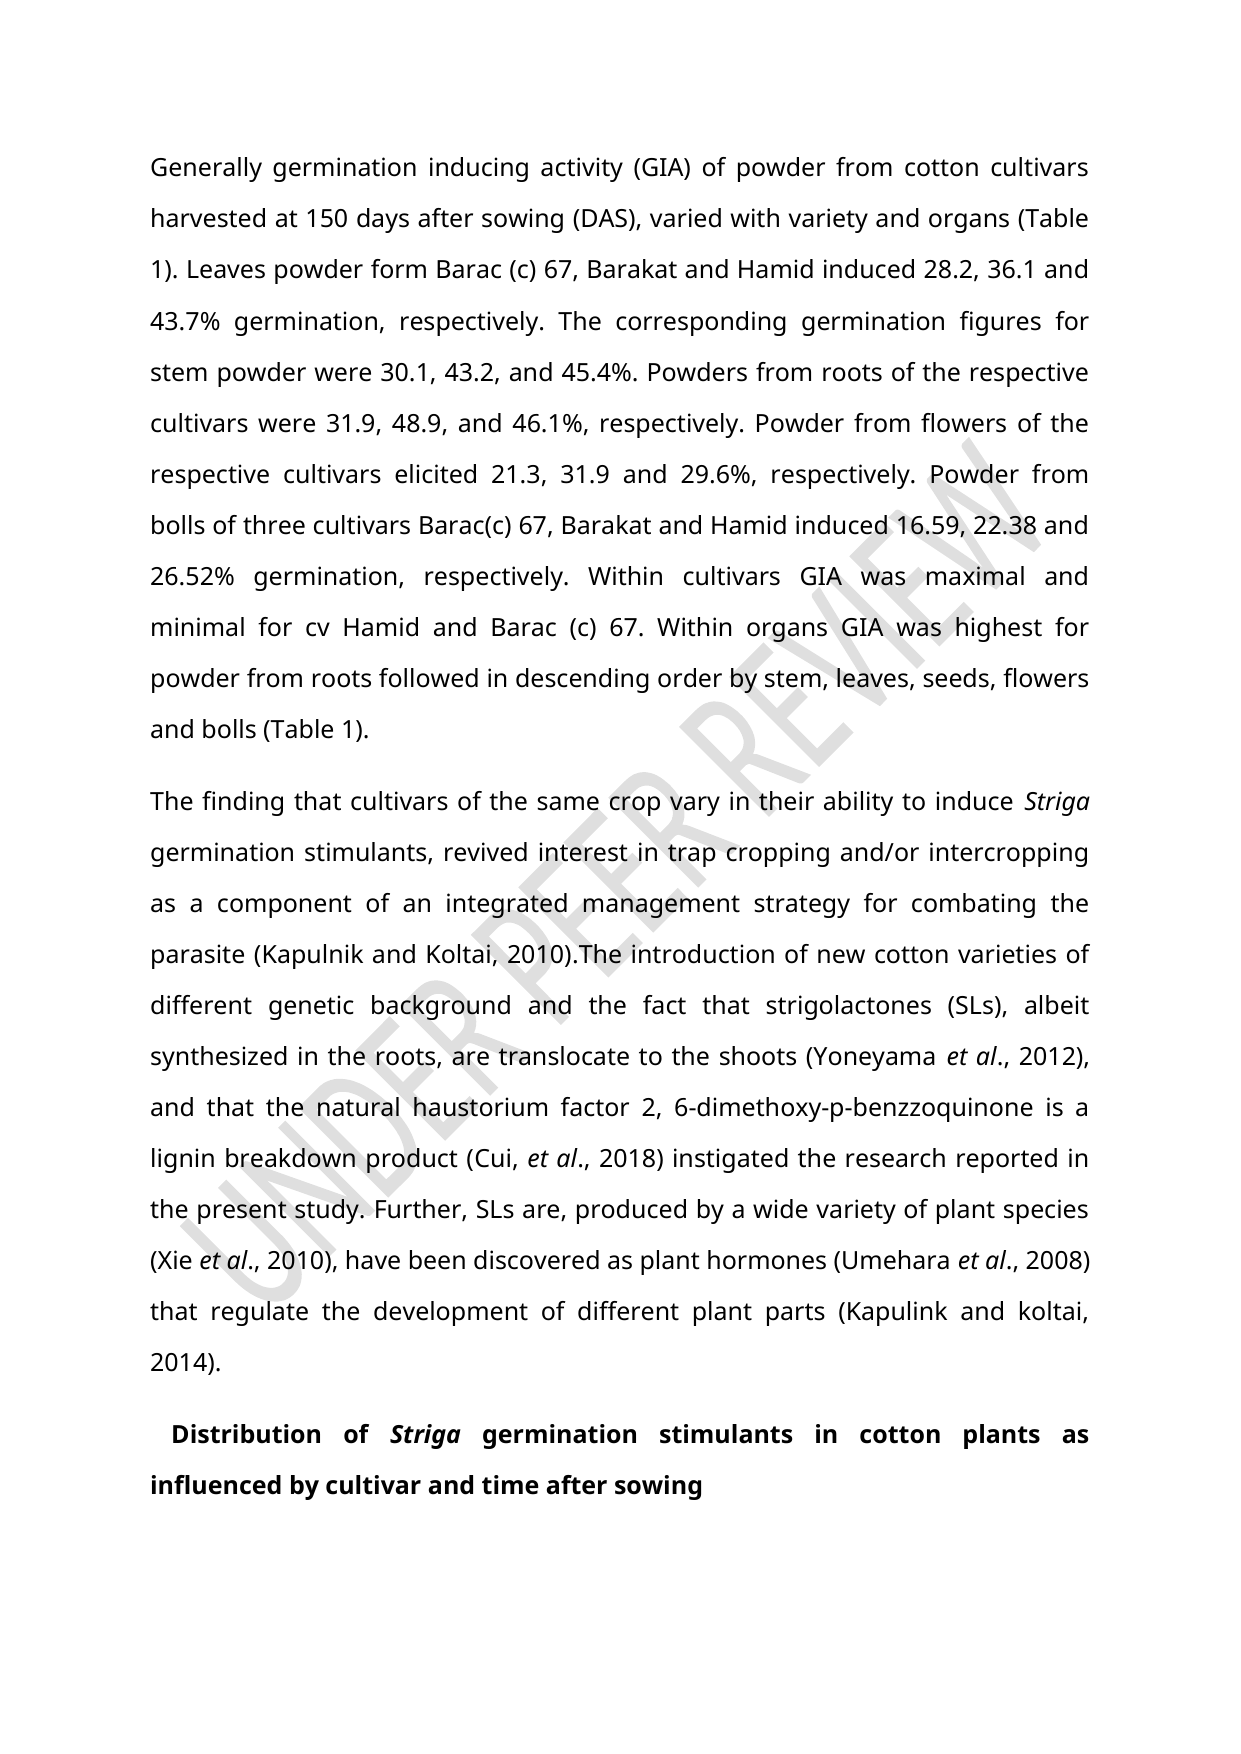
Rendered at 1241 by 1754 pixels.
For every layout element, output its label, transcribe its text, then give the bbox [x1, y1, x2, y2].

text Generally germination inducing activity (GIA) of powder from cotton cultivars harvested at 150 days after sowing (DAS), varied with variety and organs (Table 1). Leaves powder form Barac (c) 67, Barakat and Hamid induced 28.2, 36.1 and 43.7% germination, respectively. The corresponding germination figures for stem powder were 30.1, 43.2, and 45.4%. Powders from roots of the respective cultivars were 31.9, 48.9, and 46.1%, respectively. Powder from flowers of the respective cultivars elicited 21.3, 31.9 and 29.6%, respectively. Powder from bolls of three cultivars Barac(c) 67, Barakat and Hamid induced 16.59, 22.38 and 26.52% germination, respectively. Within cultivars GIA was maximal and minimal for cv Hamid and Barac (c) 67. Within organs GIA was highest for powder from roots followed in descending order by stem, leaves, seeds, flowers and bolls (Table 1). [150, 150, 1090, 746]
text The finding that cultivars of the same crop vary in their ability to induce Striga germination stimulants, revived interest in trap cropping and/or intercropping as a component of an integrated management strategy for combating the parasite (Kapulnik and Koltai, 2010).The introduction of new cotton varieties of different genetic background and the fact that strigolactones (SLs), albeit synthesized in the roots, are translocate to the shoots (Yoneyama et al., 2012), and that the natural haustorium factor 2, 6-dimethoxy-p-benzzoquinone is a lignin breakdown product (Cui, et al., 2018) instigated the research reported in the present study. Further, SLs are, produced by a wide variety of plant species (Xie et al., 2010), have been discovered as plant hormones (Umehara et al., 2008) that regulate the development of different plant parts (Kapulink and koltai, 2014). [150, 783, 1090, 1379]
text Distribution of Striga germination stimulants in cotton plants as influenced by cultivar and time after sowing [150, 1417, 1090, 1502]
